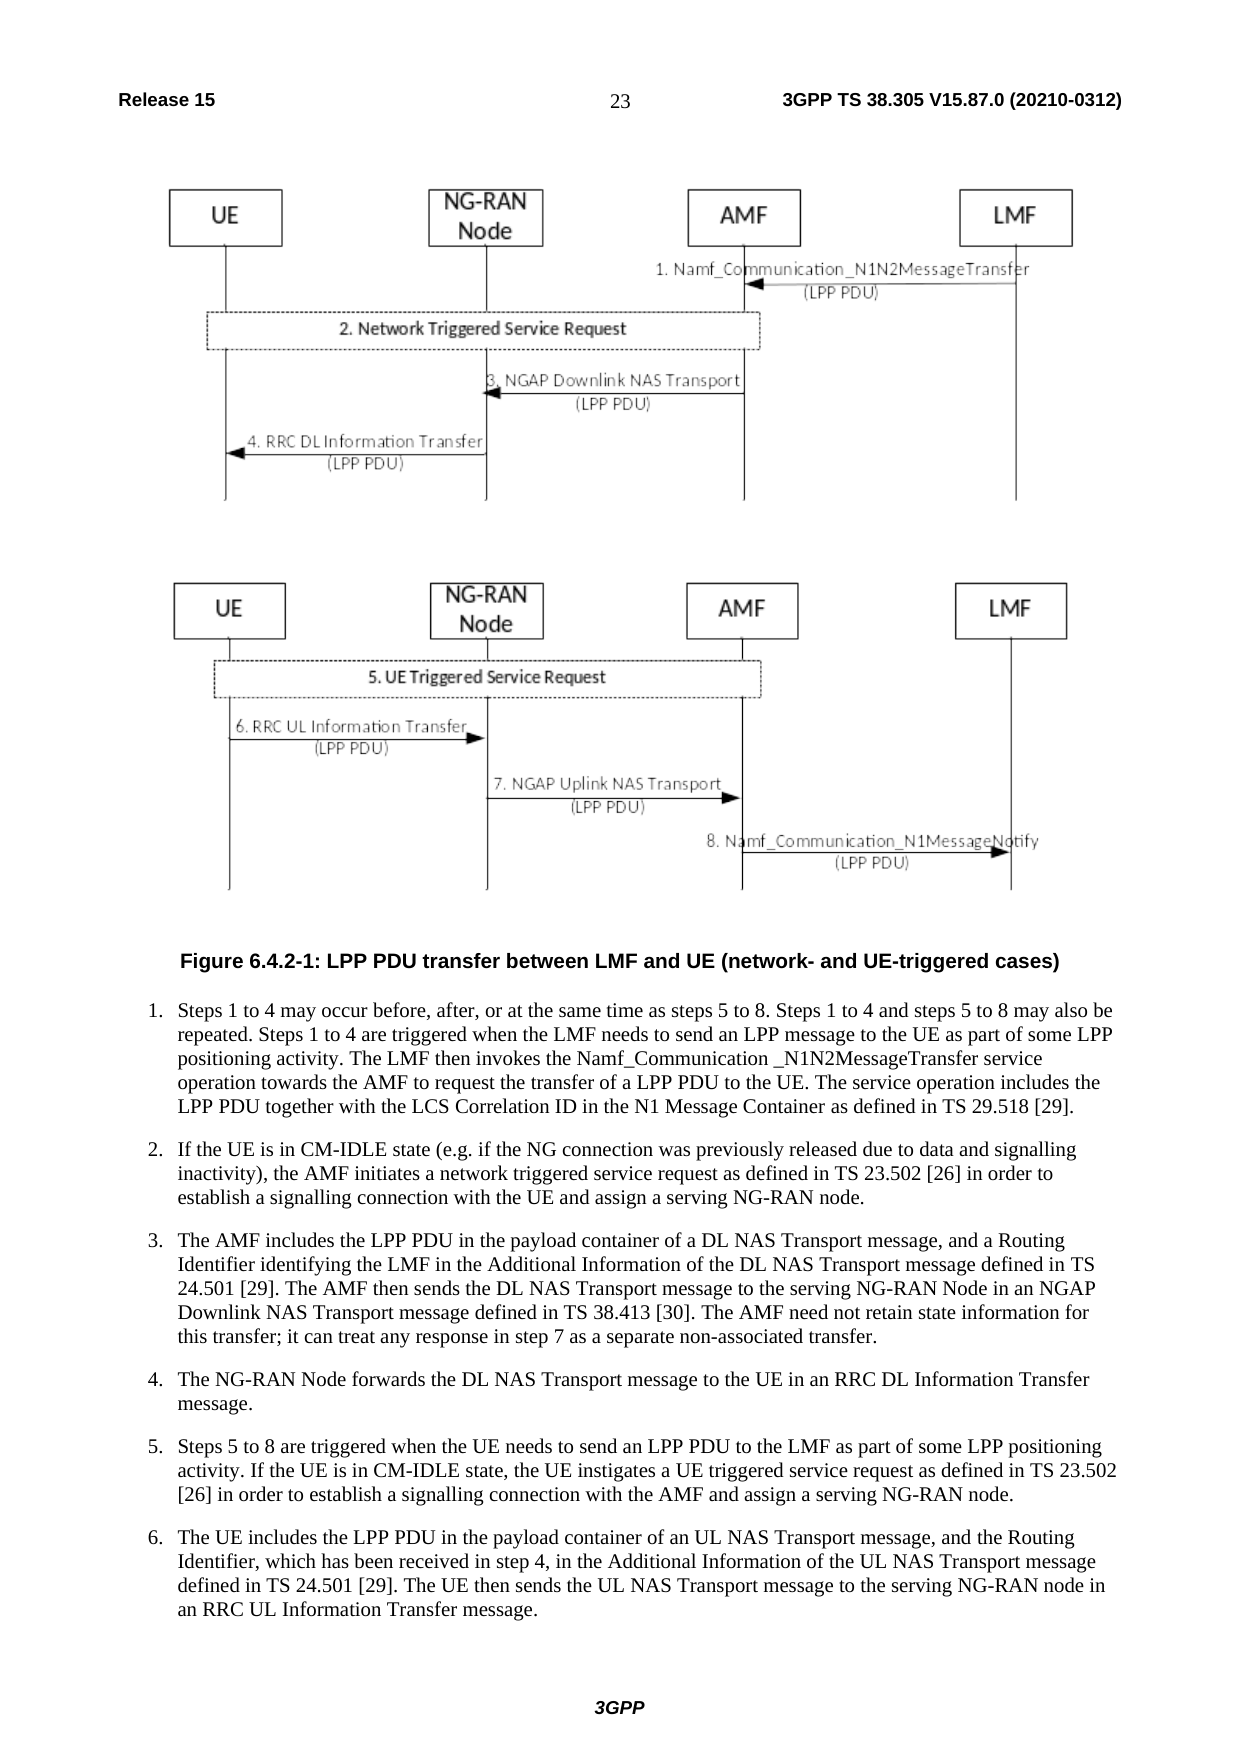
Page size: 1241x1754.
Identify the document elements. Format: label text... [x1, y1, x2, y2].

text 1. Steps 1 to 4 may occur before, after, or at the same time as steps 5 to 8. Steps 1 to 4 and steps 5 to 8 may also be repeated. Steps 1 to 4 are triggered when the LMF needs to send an LPP message to the UE as part of some LPP positioning activity. The LMF then invokes the Namf_Communication _N1N2MessageTransfer service operation towards the AMF to request the transfer of a LPP PDU to the UE. The service operation includes the LPP PDU together with the LCS Correlation ID in the N1 Message Container as defined in TS 29.518 [29]. [148, 998, 1122, 1118]
text 5. Steps 5 to 8 are triggered when the UE needs to send an LPP PDU to the LMF as part of some LPP positioning activity. If the UE is in CM-IDLE state, the UE instigates a UE triggered service request as defined in TS 23.502 [26] in order to establish a signalling connection with the AMF and assign a serving NG-RAN node. [148, 1434, 1122, 1506]
text Figure 6.4.2-1: LPP PDU transfer between LMF and UE (network- and UE-triggered cases) [118, 949, 1122, 973]
text 6. The UE includes the LPP PDU in the payload container of an UL NAS Transport message, and the Routing Identifier, which has been received in step 4, in the Additional Information of the UL NAS Transport message defined in TS 24.501 [29]. The UE then sends the UL NAS Transport message to the serving NG-RAN node in an RRC UL Information Transfer message. [148, 1525, 1122, 1621]
text 2. If the UE is in CM-IDLE state (e.g. if the NG connection was previously released due to data and signalling inactivity), the AMF initiates a network triggered service request as defined in TS 23.502 [26] in order to establish a signalling connection with the UE and assign a serving NG-RAN node. [148, 1137, 1122, 1209]
text 4. The NG-RAN Node forwards the DL NAS Transport message to the UE in an RRC DL Information Transfer message. [148, 1367, 1122, 1415]
text 3. The AMF includes the LPP PDU in the payload container of a DL NAS Transport message, and a Routing Identifier identifying the LMF in the Additional Information of the DL NAS Transport message defined in TS 24.501 [29]. The AMF then sends the DL NAS Transport message to the serving NG-RAN Node in an NGAP Downlink NAS Transport message defined in TS 38.413 [30]. The AMF need not retain state information for this transfer; it can treat any response in step 7 as a separate non-associated transfer. [148, 1228, 1122, 1348]
